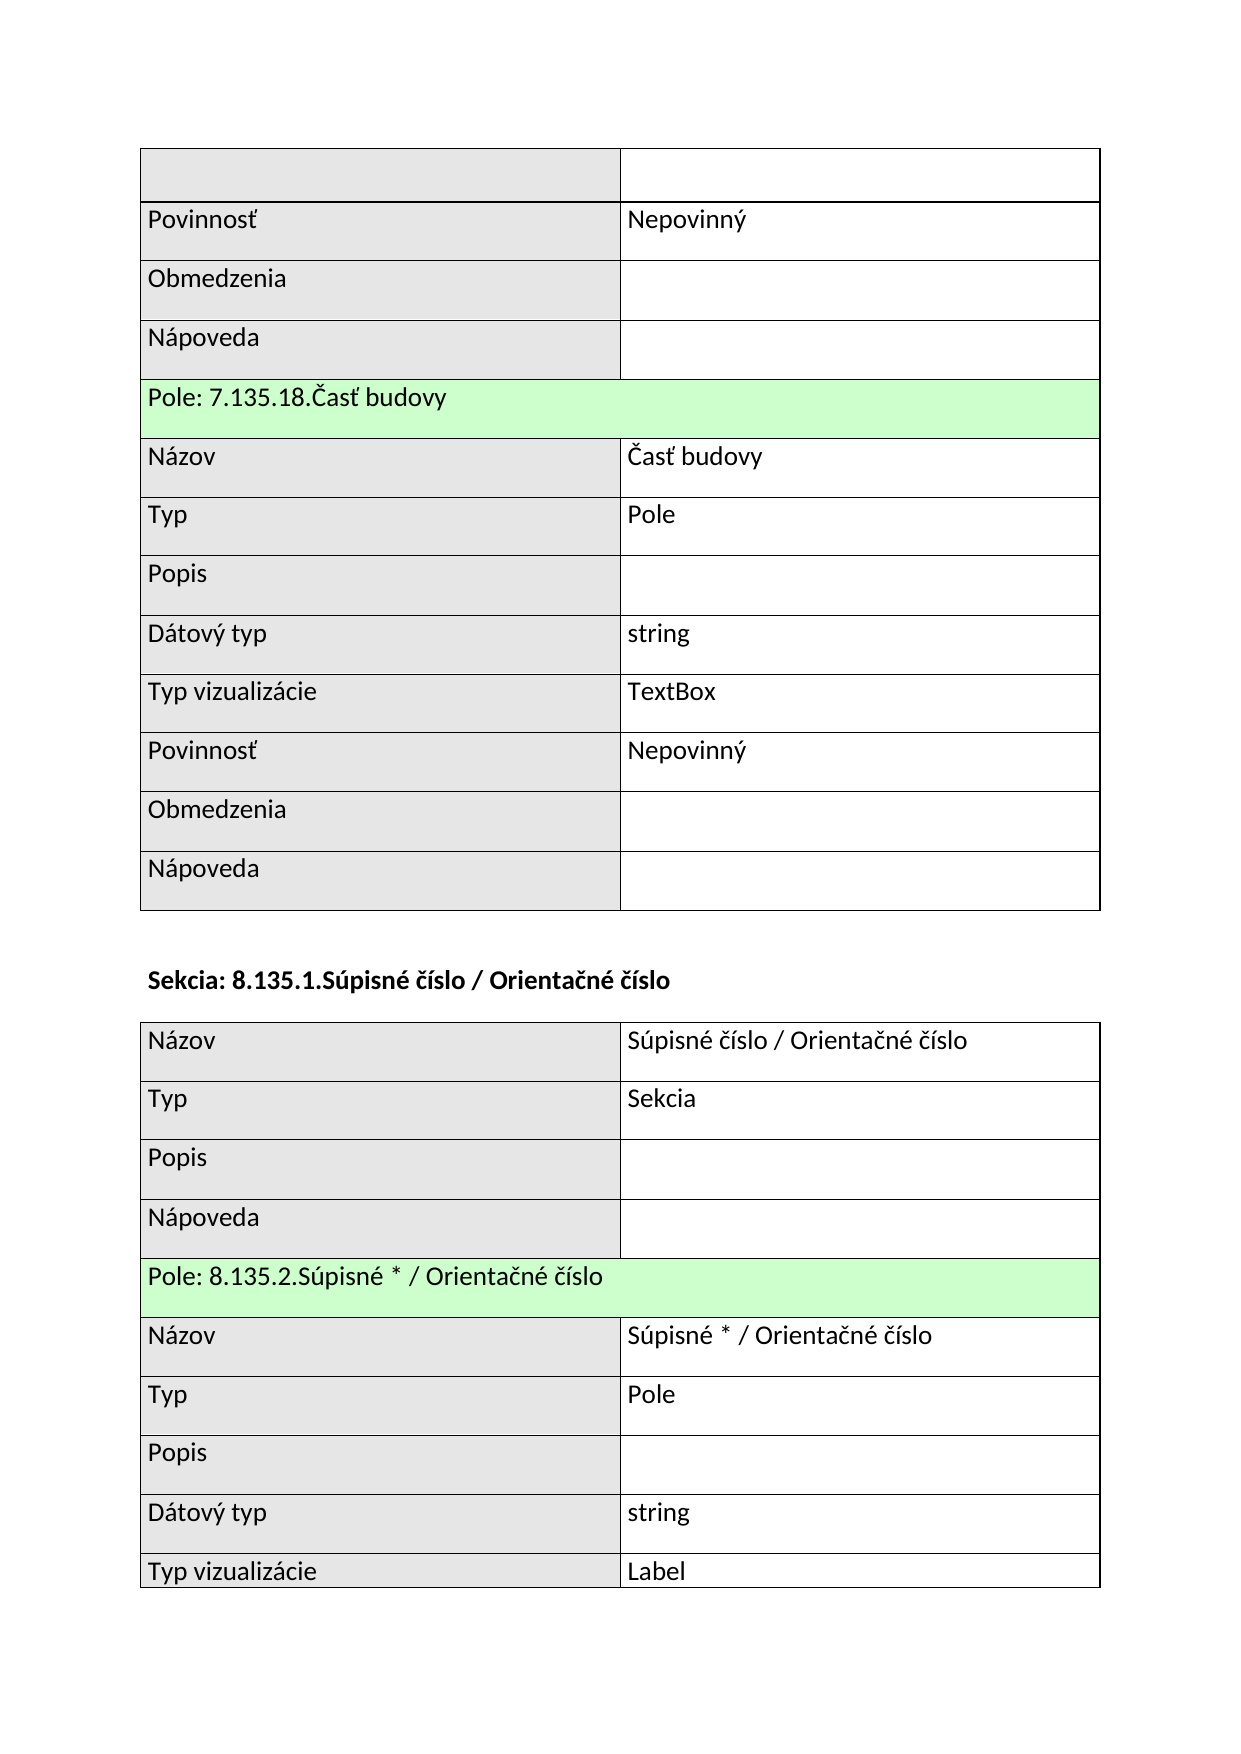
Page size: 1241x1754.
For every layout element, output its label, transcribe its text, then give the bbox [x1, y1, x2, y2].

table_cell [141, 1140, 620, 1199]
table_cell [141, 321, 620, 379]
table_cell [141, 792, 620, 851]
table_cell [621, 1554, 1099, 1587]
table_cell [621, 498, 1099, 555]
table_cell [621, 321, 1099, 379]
text Sekcia: 8.135.1.Súpisné číslo / Orientačné číslo [148, 963, 1093, 996]
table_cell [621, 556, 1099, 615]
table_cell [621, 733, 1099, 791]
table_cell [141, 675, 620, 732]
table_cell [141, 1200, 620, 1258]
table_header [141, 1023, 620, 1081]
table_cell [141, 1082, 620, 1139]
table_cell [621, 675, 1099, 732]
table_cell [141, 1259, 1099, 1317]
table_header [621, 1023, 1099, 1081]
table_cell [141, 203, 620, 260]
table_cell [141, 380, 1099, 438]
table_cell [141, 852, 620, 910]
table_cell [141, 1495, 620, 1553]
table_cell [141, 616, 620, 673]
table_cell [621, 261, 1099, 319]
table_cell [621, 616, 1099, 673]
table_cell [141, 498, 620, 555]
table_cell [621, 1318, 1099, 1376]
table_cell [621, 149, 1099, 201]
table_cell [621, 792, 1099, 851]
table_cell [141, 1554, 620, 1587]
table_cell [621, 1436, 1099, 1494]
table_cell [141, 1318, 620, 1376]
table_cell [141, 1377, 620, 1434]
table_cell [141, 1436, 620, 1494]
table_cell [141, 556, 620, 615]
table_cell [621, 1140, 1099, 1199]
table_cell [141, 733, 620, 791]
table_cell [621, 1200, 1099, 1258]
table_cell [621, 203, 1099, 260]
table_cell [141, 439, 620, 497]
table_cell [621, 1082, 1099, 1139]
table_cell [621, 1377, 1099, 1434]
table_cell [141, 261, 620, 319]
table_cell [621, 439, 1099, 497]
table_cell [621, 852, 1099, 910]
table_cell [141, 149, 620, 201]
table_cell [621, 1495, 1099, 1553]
